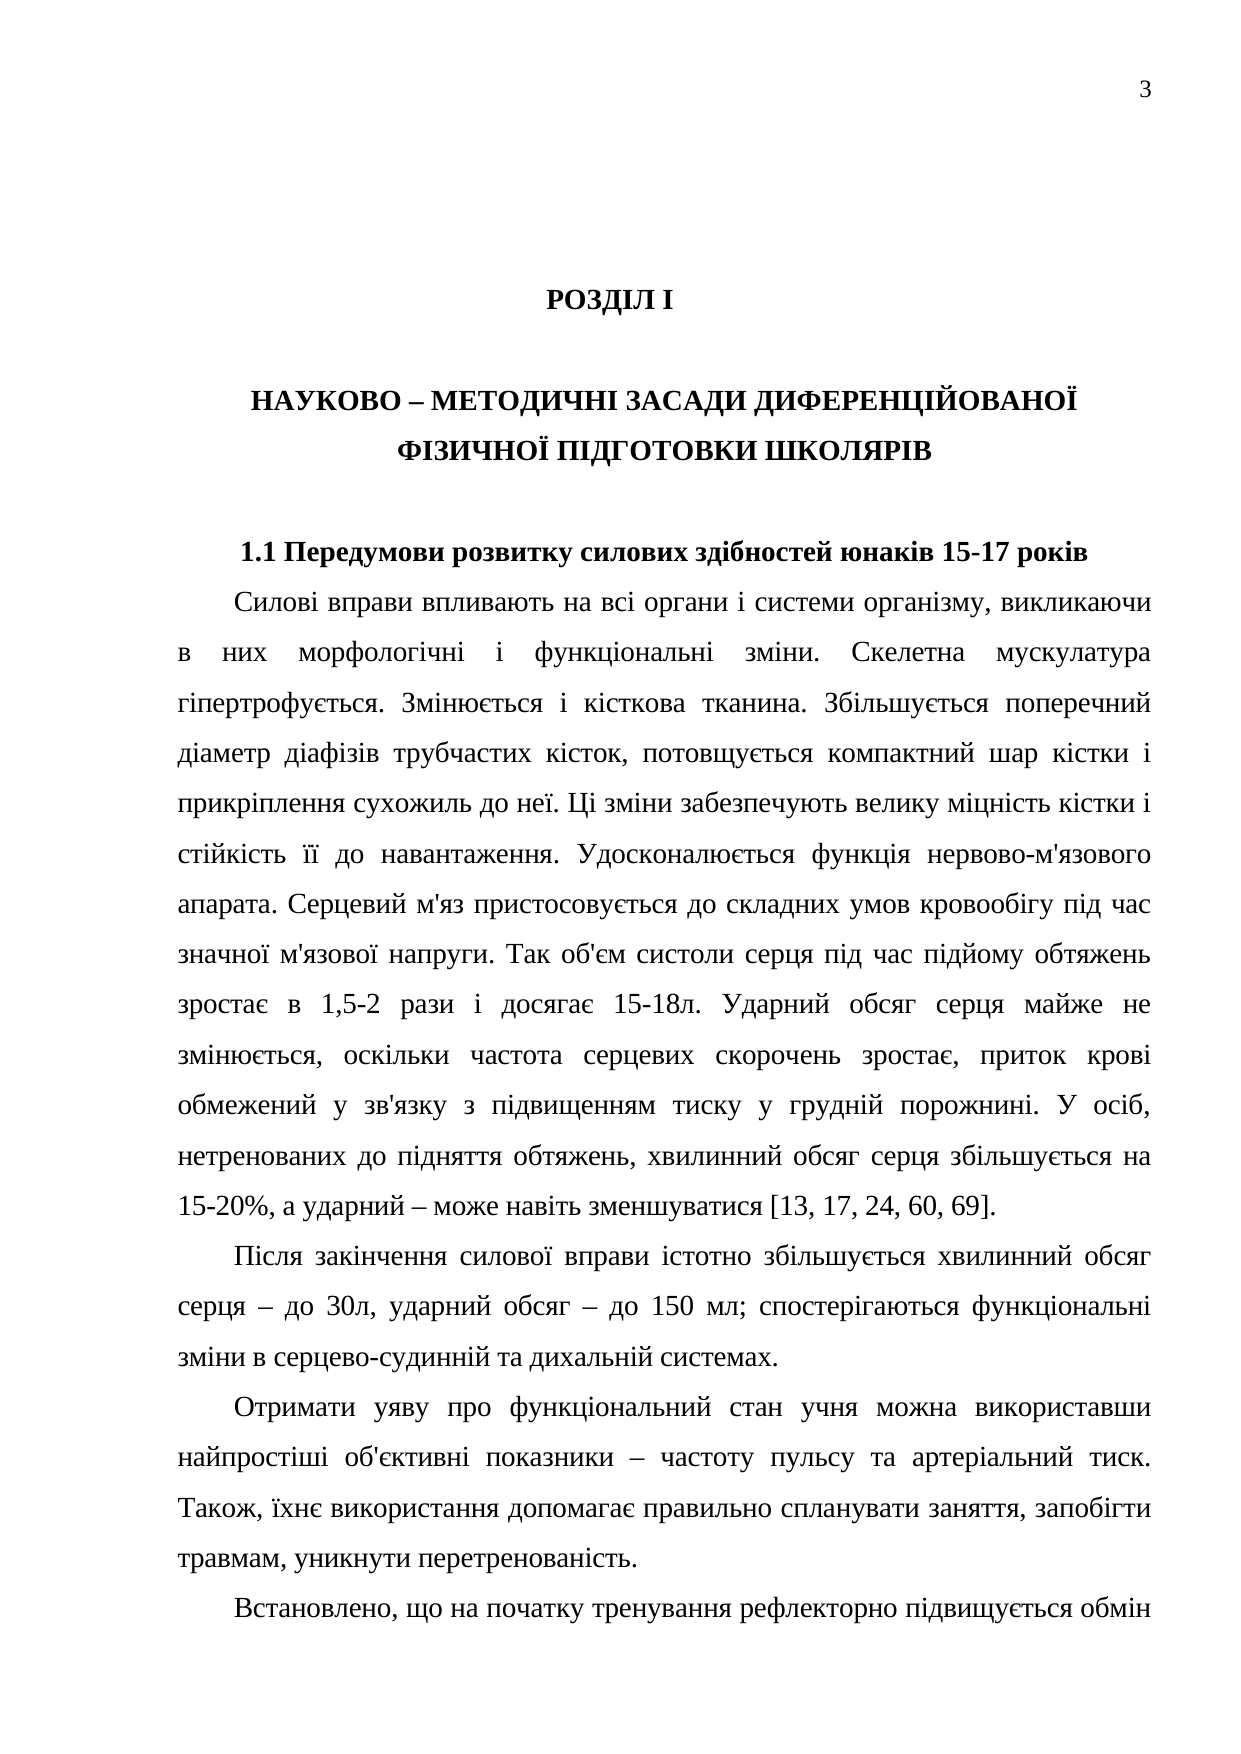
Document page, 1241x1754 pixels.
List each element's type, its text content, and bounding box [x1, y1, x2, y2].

text НАУКОВО – МЕТОДИЧНІ ЗАСАДИ ДИФЕРЕНЦІЙОВАНОЇ ФІЗИЧНОЇ ПІДГОТОВКИ ШКОЛЯРІВ [177, 383, 1152, 467]
text 1.1 Передумови розвитку силових здібностей юнаків 15-17 років [177, 534, 1152, 567]
text Після закінчення силової вправи істотно збільшується хвилинний обсяг серця – до 30л, ударний обсяг – до 150 мл; спостерігаються функціональні зміни в серцево-судинній та дихальній системах. [177, 1238, 1152, 1372]
text Отримати уяву про функціональний стан учня можна використавши найпростіші об'єктивні показники – частоту пульсу та артеріальний тиск. Також, їхнє використання допомагає правильно спланувати заняття, запобігти травмам, уникнути перетренованість. [177, 1389, 1152, 1574]
text Силові вправи впливають на всі органи і системи організму, викликаючи в них морфологічні і функціональні зміни. Скелетна мускулатура гіпертрофується. Змінюється і кісткова тканина. Збільшується поперечний діаметр діафізів трубчастих кісток, потовщується компактний шар кістки і прикріплення сухожиль до неї. Ці зміни забезпечують велику міцність кістки і стійкість її до навантаження. Удосконалюється функція нервово-м'язового апарата. Серцевий м'яз пристосовується до складних умов кровообігу під час значної м'язової напруги. Так об'єм систоли серця під час підйому обтяжень зростає в 1,5-2 рази і досягає 15-18л. Ударний обсяг серця майже не змінюється, оскільки частота серцевих скорочень зростає, приток крові обмежений у зв'язку з підвищенням тиску у грудній порожнині. У осіб, нетренованих до підняття обтяжень, хвилинний обсяг серця збільшується на 15-20%, а ударний – може навіть зменшуватися [13, 17, 24, 60, 69]. [177, 584, 1152, 1221]
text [177, 1590, 1152, 1624]
text РОЗДІЛ І [472, 282, 1152, 316]
